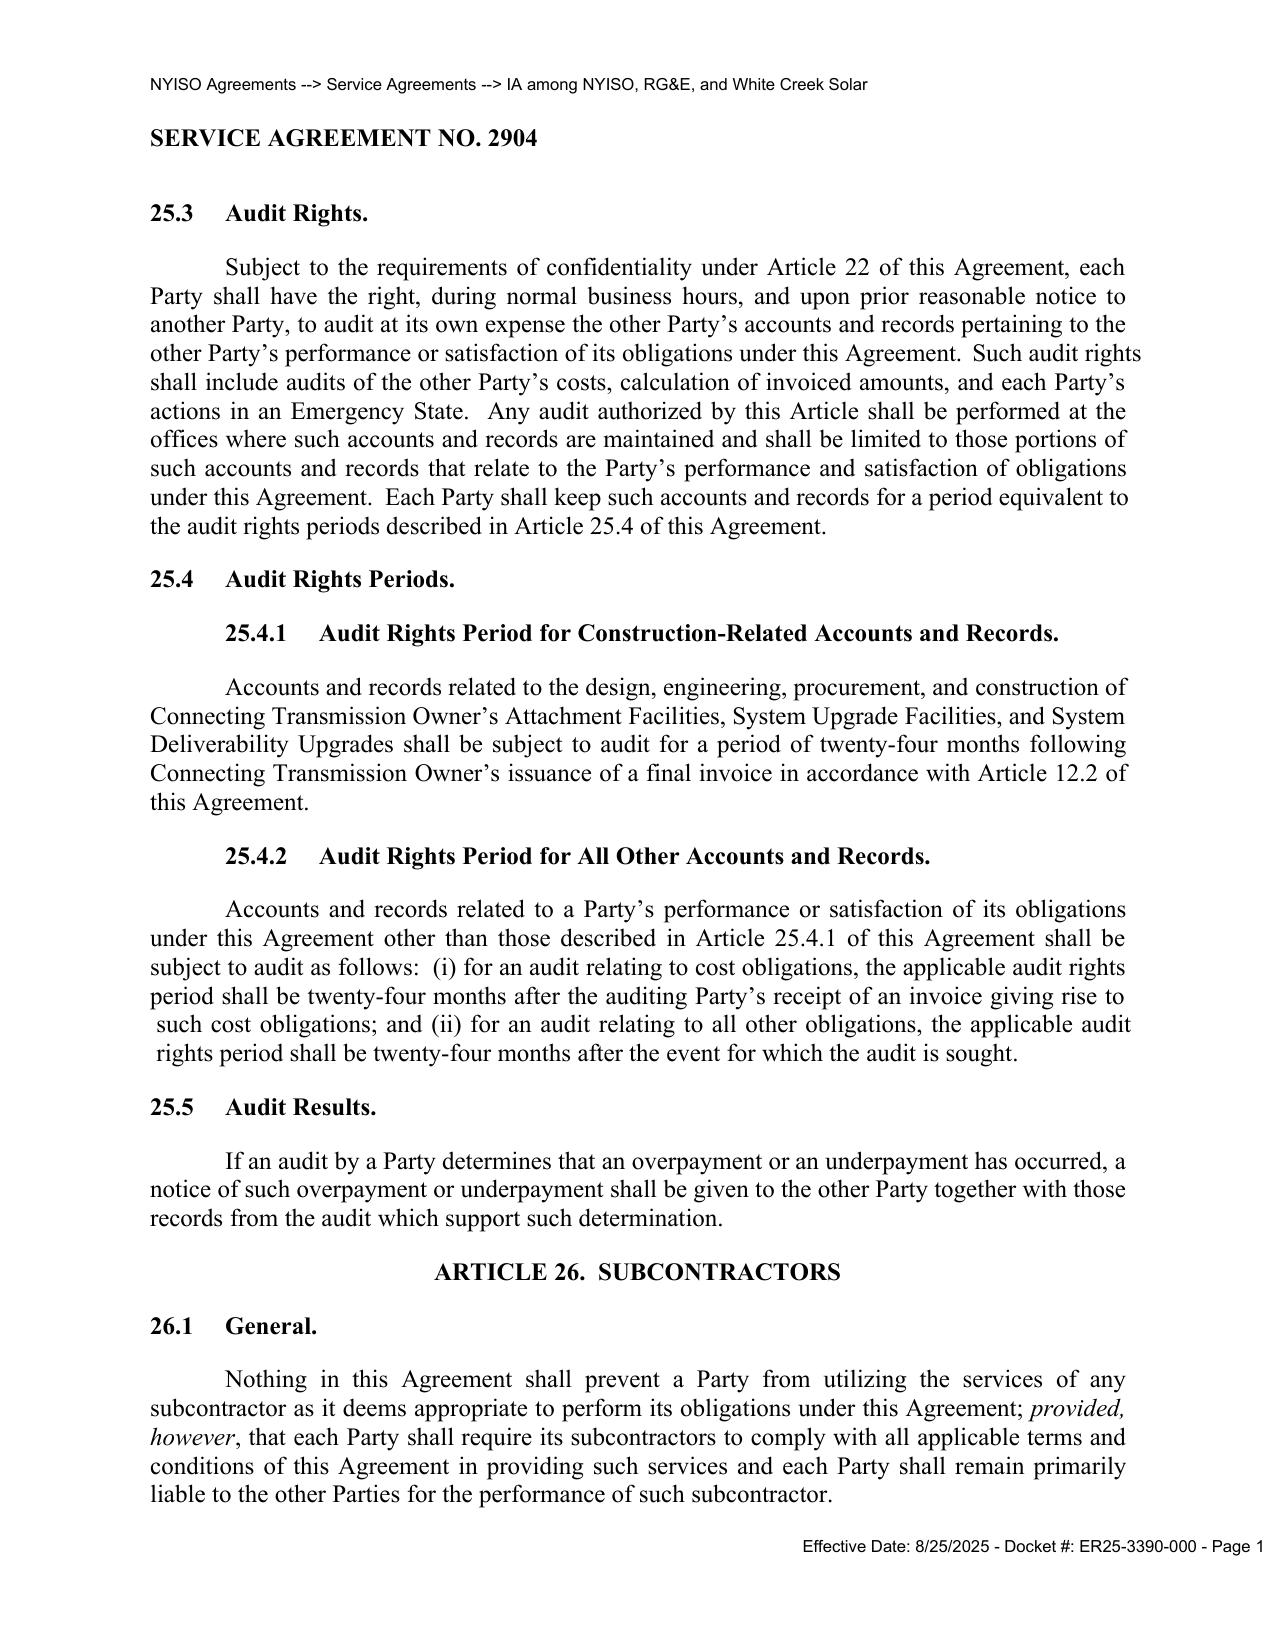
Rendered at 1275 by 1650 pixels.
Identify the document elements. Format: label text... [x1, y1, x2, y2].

list 25.3 Audit Rights. [150, 199, 1264, 227]
list If an audit by a Party determines that an overpayment or an underpayment has occurred, a notice of such overpayment or underpayment shall be given to the other Party together with those records from the audit which support such determination. [150, 1146, 1264, 1232]
list Accounts and records related to a Party’s performance or satisfaction of its obligations under this Agreement other than those described in Article 25.4.1 of this Agreement shall be subject to audit as follows: (i) for an audit relating to cost obligations, the applicable audit rights period shall be twenty-four months after the auditing Party’s receipt of an invoice giving rise to such cost obligations; and (ii) for an audit relating to all other obligations, the applicable audit rights period shall be twenty-four months after the event for which the audit is sought. [150, 895, 1264, 1067]
list Subject to the requirements of confidentiality under Article 22 of this Agreement, each Party shall have the right, during normal business hours, and upon prior reasonable notice to another Party, to audit at its own expense the other Party’s accounts and records pertaining to the other Party’s performance or satisfaction of its obligations under this Agreement. Such audit rights shall include audits of the other Party’s costs, calculation of invoiced amounts, and each Party’s actions in an Emergency State. Any audit authorized by this Article shall be performed at the offices where such accounts and records are maintained and shall be limited to those portions of such accounts and records that relate to the Party’s performance and satisfaction of obligations under this Agreement. Each Party shall keep such accounts and records for a period equivalent to the audit rights periods described in Article 25.4 of this Agreement. [150, 252, 1264, 540]
list 25.5 Audit Results. [150, 1092, 1264, 1121]
list 25.4.1 Audit Rights Period for Construction-Related Accounts and Records. [225, 619, 1264, 647]
list 25.4 Audit Rights Periods. [150, 565, 1264, 594]
list Nothing in this Agreement shall prevent a Party from utilizing the services of any subcontractor as it deems appropriate to perform its obligations under this Agreement; provided, however, that each Party shall require its subcontractors to comply with all applicable terms and conditions of this Agreement in providing such services and each Party shall remain primarily liable to the other Parties for the performance of such subcontractor. [150, 1365, 1264, 1509]
list 26.1 General. [150, 1311, 1264, 1340]
list Accounts and records related to the design, engineering, procurement, and construction of Connecting Transmission Owner’s Attachment Facilities, System Upgrade Facilities, and System Deliverability Upgrades shall be subject to audit for a period of twenty-four months following Connecting Transmission Owner’s issuance of a final invoice in accordance with Article 12.2 of this Agreement. [150, 672, 1264, 816]
list SERVICE AGREEMENT NO. 2904 [150, 124, 1264, 152]
list 25.4.2 Audit Rights Period for All Other Accounts and Records. [225, 841, 1264, 870]
list ARTICLE 26. SUBCONTRACTORS [434, 1257, 1264, 1286]
